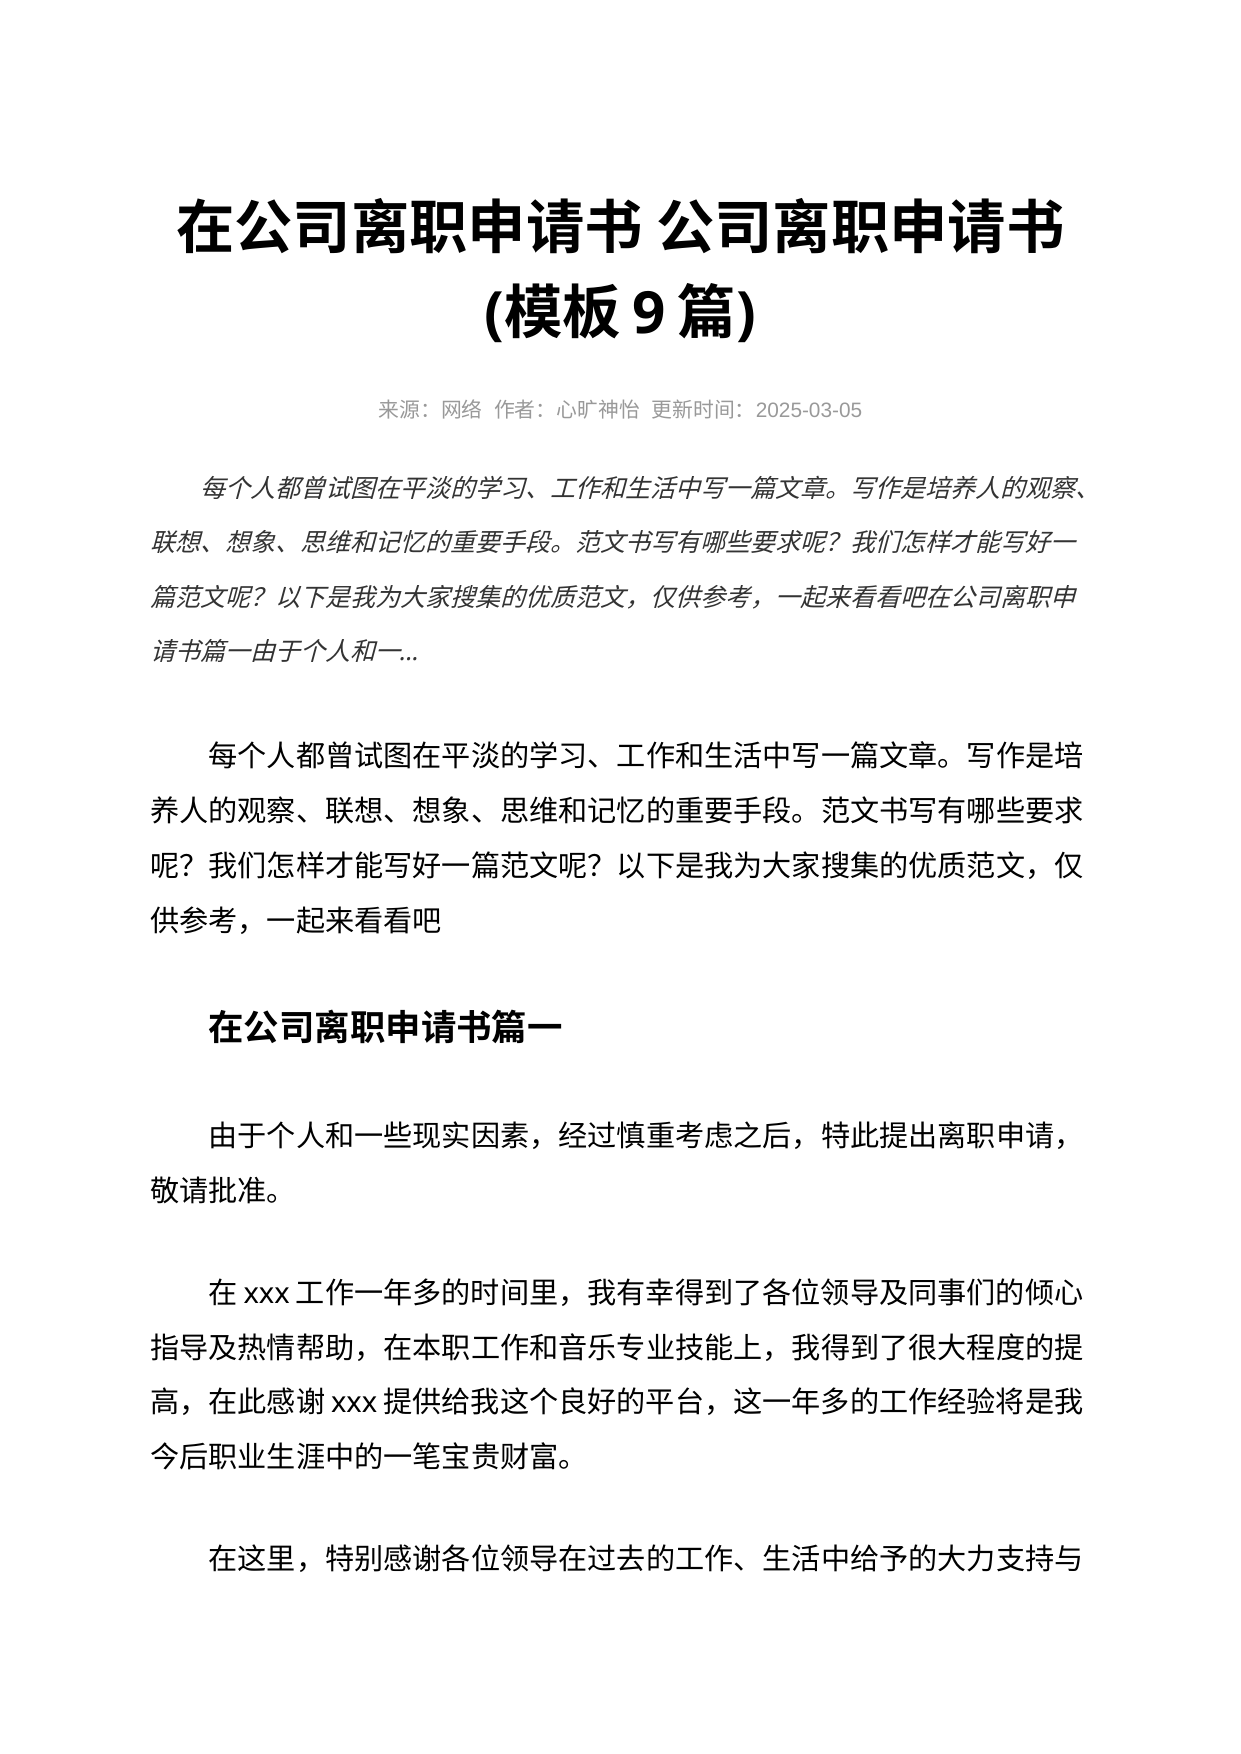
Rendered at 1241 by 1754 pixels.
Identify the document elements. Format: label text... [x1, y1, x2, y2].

subtitle 在公司离职申请书 公司离职申请书(模板9篇) [150, 181, 1090, 351]
text 由于个人和一些现实因素，经过慎重考虑之后，特此提出离职申请，敬请批准。 [150, 1112, 1090, 1210]
text 来源：网络 作者：心旷神怡 更新时间：2025-03-05 [150, 397, 1090, 421]
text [150, 1536, 1090, 1578]
text 每个人都曾试图在平淡的学习、工作和生活中写一篇文章。写作是培养人的观察、联想、想象、思维和记忆的重要手段。范文书写有哪些要求呢？我们怎样才能写好一篇范文呢？以下是我为大家搜集的优质范文，仅供参考，一起来看看吧在公司离职申请书篇一由于个人和一... [150, 468, 1090, 668]
text 在xxx工作一年多的时间里，我有幸得到了各位领导及同事们的倾心指导及热情帮助，在本职工作和音乐专业技能上，我得到了很大程度的提高，在此感谢xxx提供给我这个良好的平台，这一年多的工作经验将是我今后职业生涯中的一笔宝贵财富。 [150, 1269, 1090, 1476]
text 每个人都曾试图在平淡的学习、工作和生活中写一篇文章。写作是培养人的观察、联想、想象、思维和记忆的重要手段。范文书写有哪些要求呢？我们怎样才能写好一篇范文呢？以下是我为大家搜集的优质范文，仅供参考，一起来看看吧 [150, 733, 1090, 939]
text 在公司离职申请书篇一 [150, 999, 1090, 1050]
